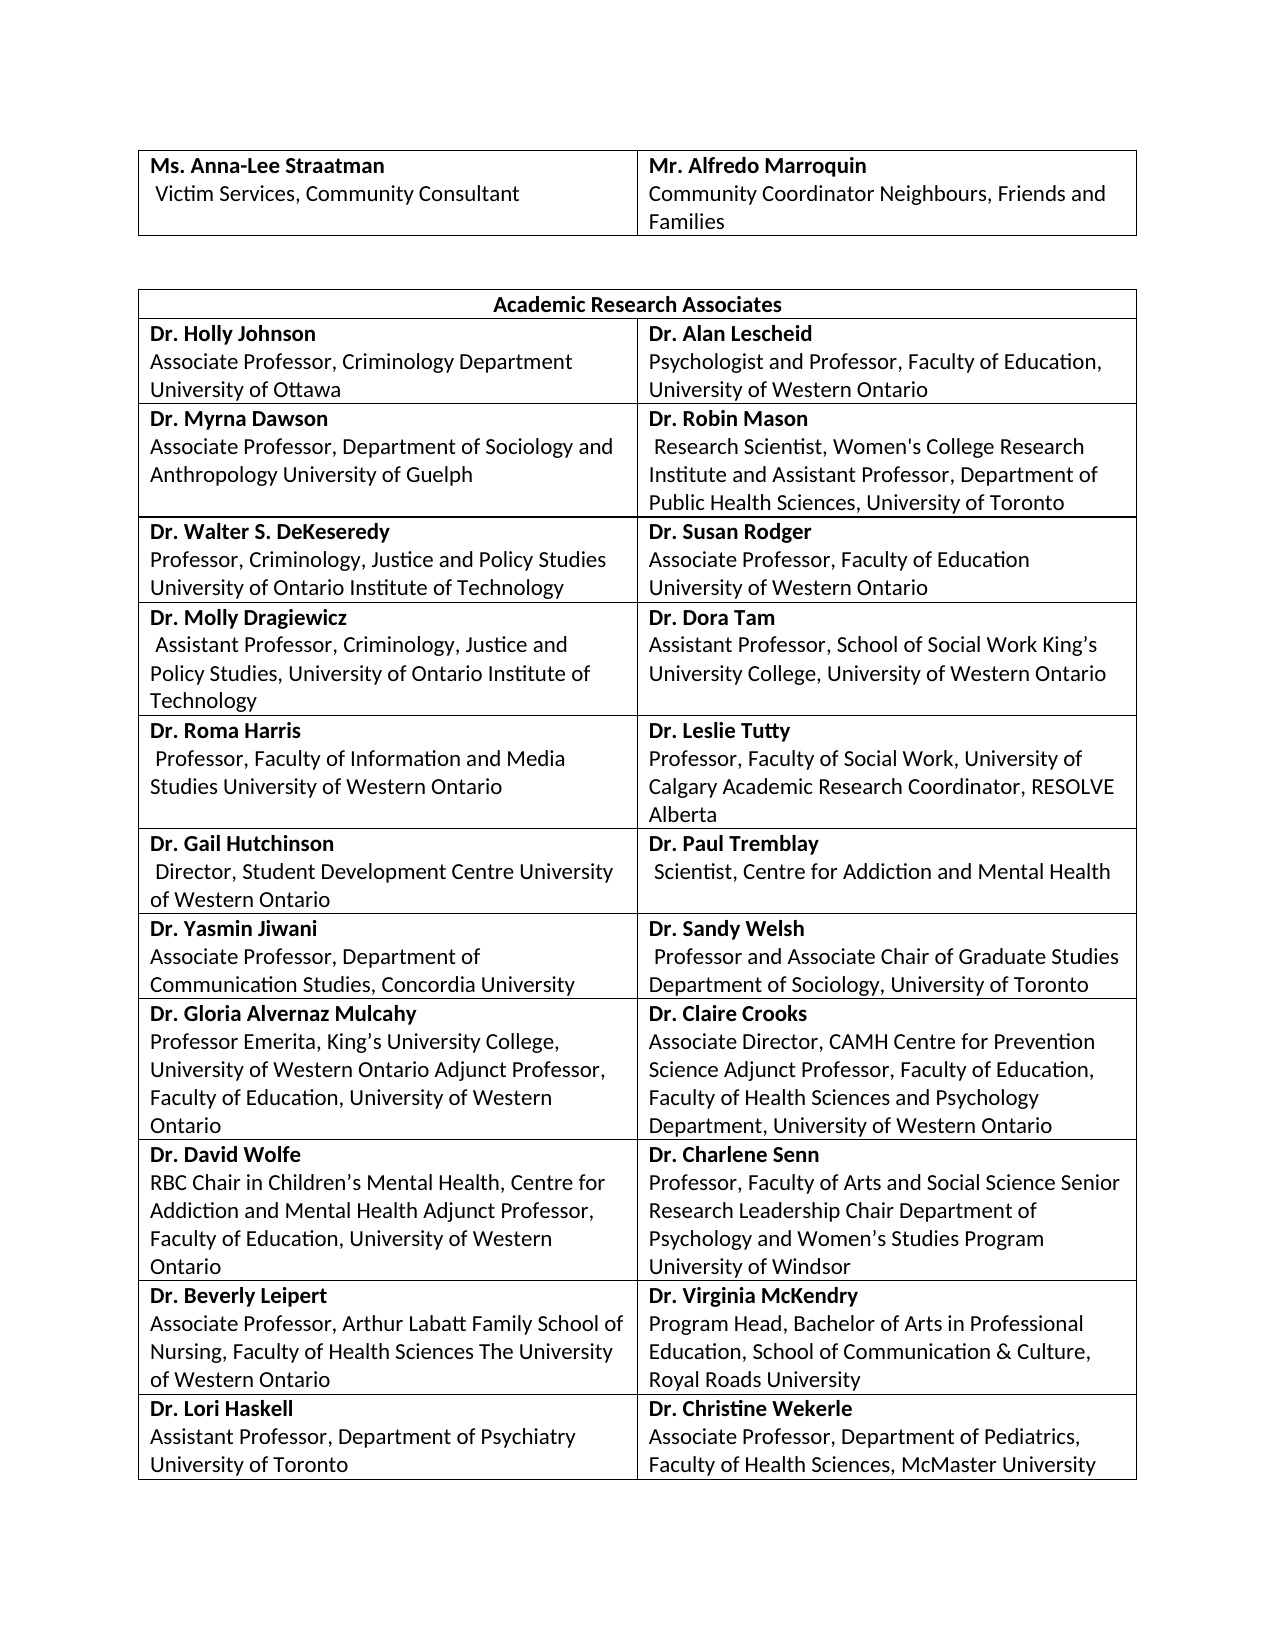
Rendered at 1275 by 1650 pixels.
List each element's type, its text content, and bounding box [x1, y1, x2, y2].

table_cell Dr. David Wolfe RBC Chair in Children’s Mental Health, Centre for Addiction and Mental Health Adjunct Professor, Faculty of Education, University of Western Ontario [139, 1140, 637, 1280]
table_cell Dr. Charlene Senn Professor, Faculty of Arts and Social Science Senior Research Leadership Chair Department of Psychology and Women’s Studies Program University of Windsor [638, 1140, 1136, 1280]
table_cell Dr. Gloria Alvernaz Mulcahy Professor Emerita, King’s University College, University of Western Ontario Adjunct Professor, Faculty of Education, University of Western Ontario [139, 999, 637, 1139]
table_cell Dr. Yasmin Jiwani Associate Professor, Department of Communication Studies, Concordia University [139, 914, 637, 998]
table_cell Dr. Lori Haskell Assistant Professor, Department of Psychiatry University of Toronto [139, 1395, 637, 1478]
table_cell Dr. Walter S. DeKeseredy Professor, Criminology, Justice and Policy Studies University of Ontario Institute of Technology [139, 518, 637, 602]
table_cell Mr. Alfredo Marroquin Community Coordinator Neighbours, Friends and Families [638, 151, 1136, 235]
table_cell Dr. Sandy Welsh Professor and Associate Chair of Graduate Studies Department of Sociology, University of Toronto [638, 914, 1136, 998]
table_header Academic Research Associates [139, 290, 1136, 318]
table_cell Dr. Alan Lescheid Psychologist and Professor, Faculty of Education, University of Western Ontario [638, 319, 1136, 403]
table_cell Dr. Susan Rodger Associate Professor, Faculty of Education University of Western Ontario [638, 518, 1136, 602]
table_cell Ms. Anna-Lee Straatman Victim Services, Community Consultant [139, 151, 637, 235]
table_cell Dr. Molly Dragiewicz Assistant Professor, Criminology, Justice and Policy Studies, University of Ontario Institute of Technology [139, 603, 637, 715]
table_cell Dr. Roma Harris Professor, Faculty of Information and Media Studies University of Western Ontario [139, 716, 637, 828]
table_cell Dr. Claire Crooks Associate Director, CAMH Centre for Prevention Science Adjunct Professor, Faculty of Education, Faculty of Health Sciences and Psychology Department, University of Western Ontario [638, 999, 1136, 1139]
table_cell Dr. Dora Tam Assistant Professor, School of Social Work King’s University College, University of Western Ontario [638, 603, 1136, 715]
table_cell Dr. Gail Hutchinson Director, Student Development Centre University of Western Ontario [139, 829, 637, 913]
table_cell Dr. Holly Johnson Associate Professor, Criminology Department University of Ottawa [139, 319, 637, 403]
table_cell Dr. Virginia McKendry Program Head, Bachelor of Arts in Professional Education, School of Communication & Culture, Royal Roads University [638, 1281, 1136, 1393]
table_cell Dr. Christine Wekerle Associate Professor, Department of Pediatrics, Faculty of Health Sciences, McMaster University [638, 1395, 1136, 1478]
table_cell Dr. Beverly Leipert Associate Professor, Arthur Labatt Family School of Nursing, Faculty of Health Sciences The University of Western Ontario [139, 1281, 637, 1393]
table_cell Dr. Myrna Dawson Associate Professor, Department of Sociology and Anthropology University of Guelph [139, 404, 637, 516]
table_cell Dr. Leslie Tutty Professor, Faculty of Social Work, University of Calgary Academic Research Coordinator, RESOLVE Alberta [638, 716, 1136, 828]
table_cell Dr. Robin Mason Research Scientist, Women's College Research Institute and Assistant Professor, Department of Public Health Sciences, University of Toronto [638, 404, 1136, 516]
table_cell Dr. Paul Tremblay Scientist, Centre for Addiction and Mental Health [638, 829, 1136, 913]
